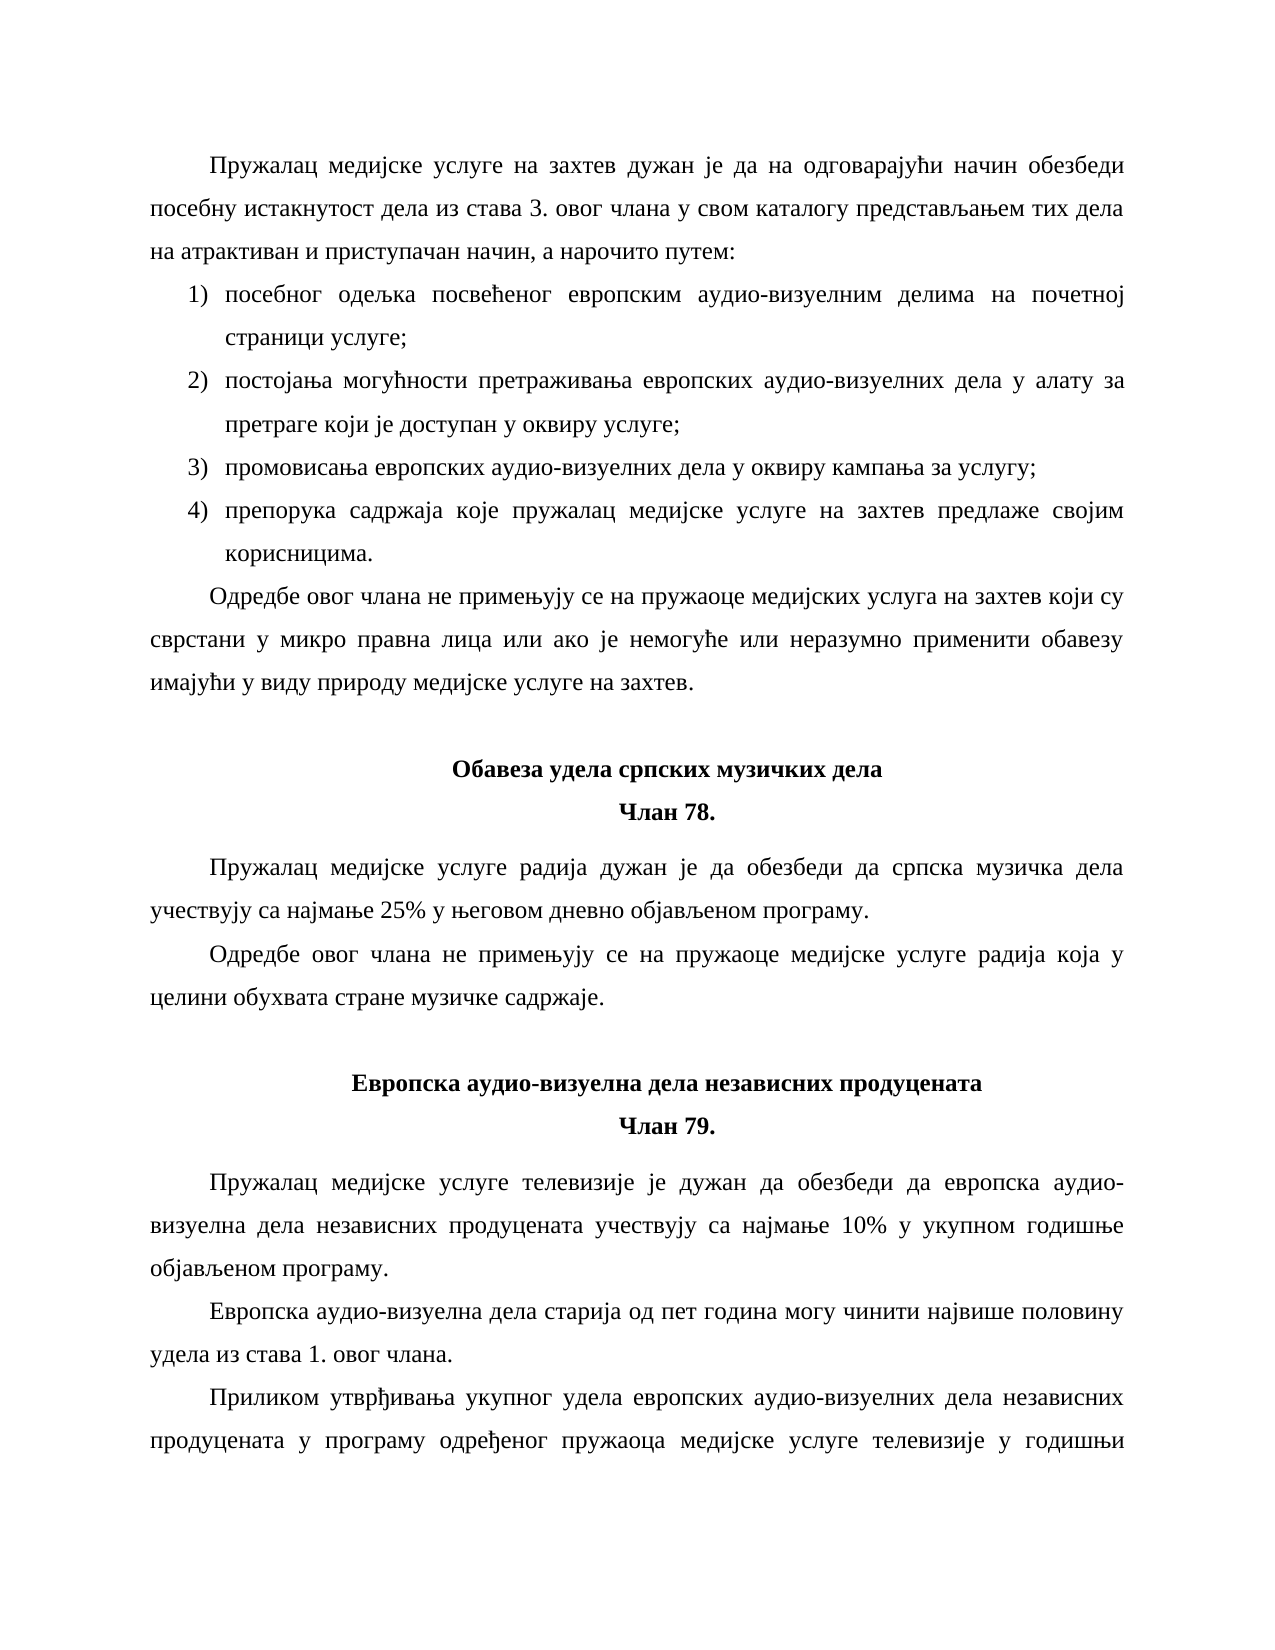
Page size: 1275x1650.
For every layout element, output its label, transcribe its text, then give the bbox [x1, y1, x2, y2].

list препорука садржаја које пружалац медијске услуге на захтев предлаже својим корисницима. [187, 495, 1125, 567]
text Европска аудио-визуелна дела независних продуцената [150, 1068, 1125, 1097]
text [150, 1382, 1125, 1454]
text Европска аудио-визуелна дела старија од пет година могу чинити највише половину удела из става 1. овог члана. [150, 1296, 1125, 1368]
text Одредбе овог члана не примењују се на пружаоце медијских услуга на захтев који су сврстани у микро правна лица или ако је немогуће или неразумно применити обавезу имајући у виду природу медијске услуге на захтев. [150, 581, 1125, 696]
text Одредбе овог члана не примењују се на пружаоце медијске услуге радија која у целини обухвата стране музичке садржаје. [150, 939, 1125, 1011]
text Пружалац медијске услуге радија дужан је да обезбеди да српска музичка дела учествују са најмање 25% у његовом дневно објављеном програму. [150, 852, 1125, 924]
list постојања могућности претраживања европских аудио-визуелних дела у алату за претраге који је доступан у оквиру услуге; [187, 366, 1125, 437]
text Пружалац медијске услуге телевизије је дужан да обезбеди да европска аудио-визуелна дела независних продуцената учествују са најмање 10% у укупном годишње објављеном програму. [150, 1167, 1125, 1282]
text Члан 78. [150, 797, 1125, 826]
text Пружалац медијске услуге на захтев дужан је да на одговарајући начин обезбеди посебну истакнутост дела из става 3. овог члана у свом каталогу представљањем тих дела на атрактиван и приступачан начин, а нарочито путем: [150, 150, 1125, 265]
list посебног одељка посвећеног европским аудио-визуелним делима на почетној страници услуге; [187, 279, 1125, 351]
text Члан 79. [150, 1111, 1125, 1140]
list промовисања европских аудио-визуелних дела у оквиру кампања за услугу; [187, 452, 1125, 481]
text Обавеза удела српских музичких дела [150, 754, 1125, 782]
